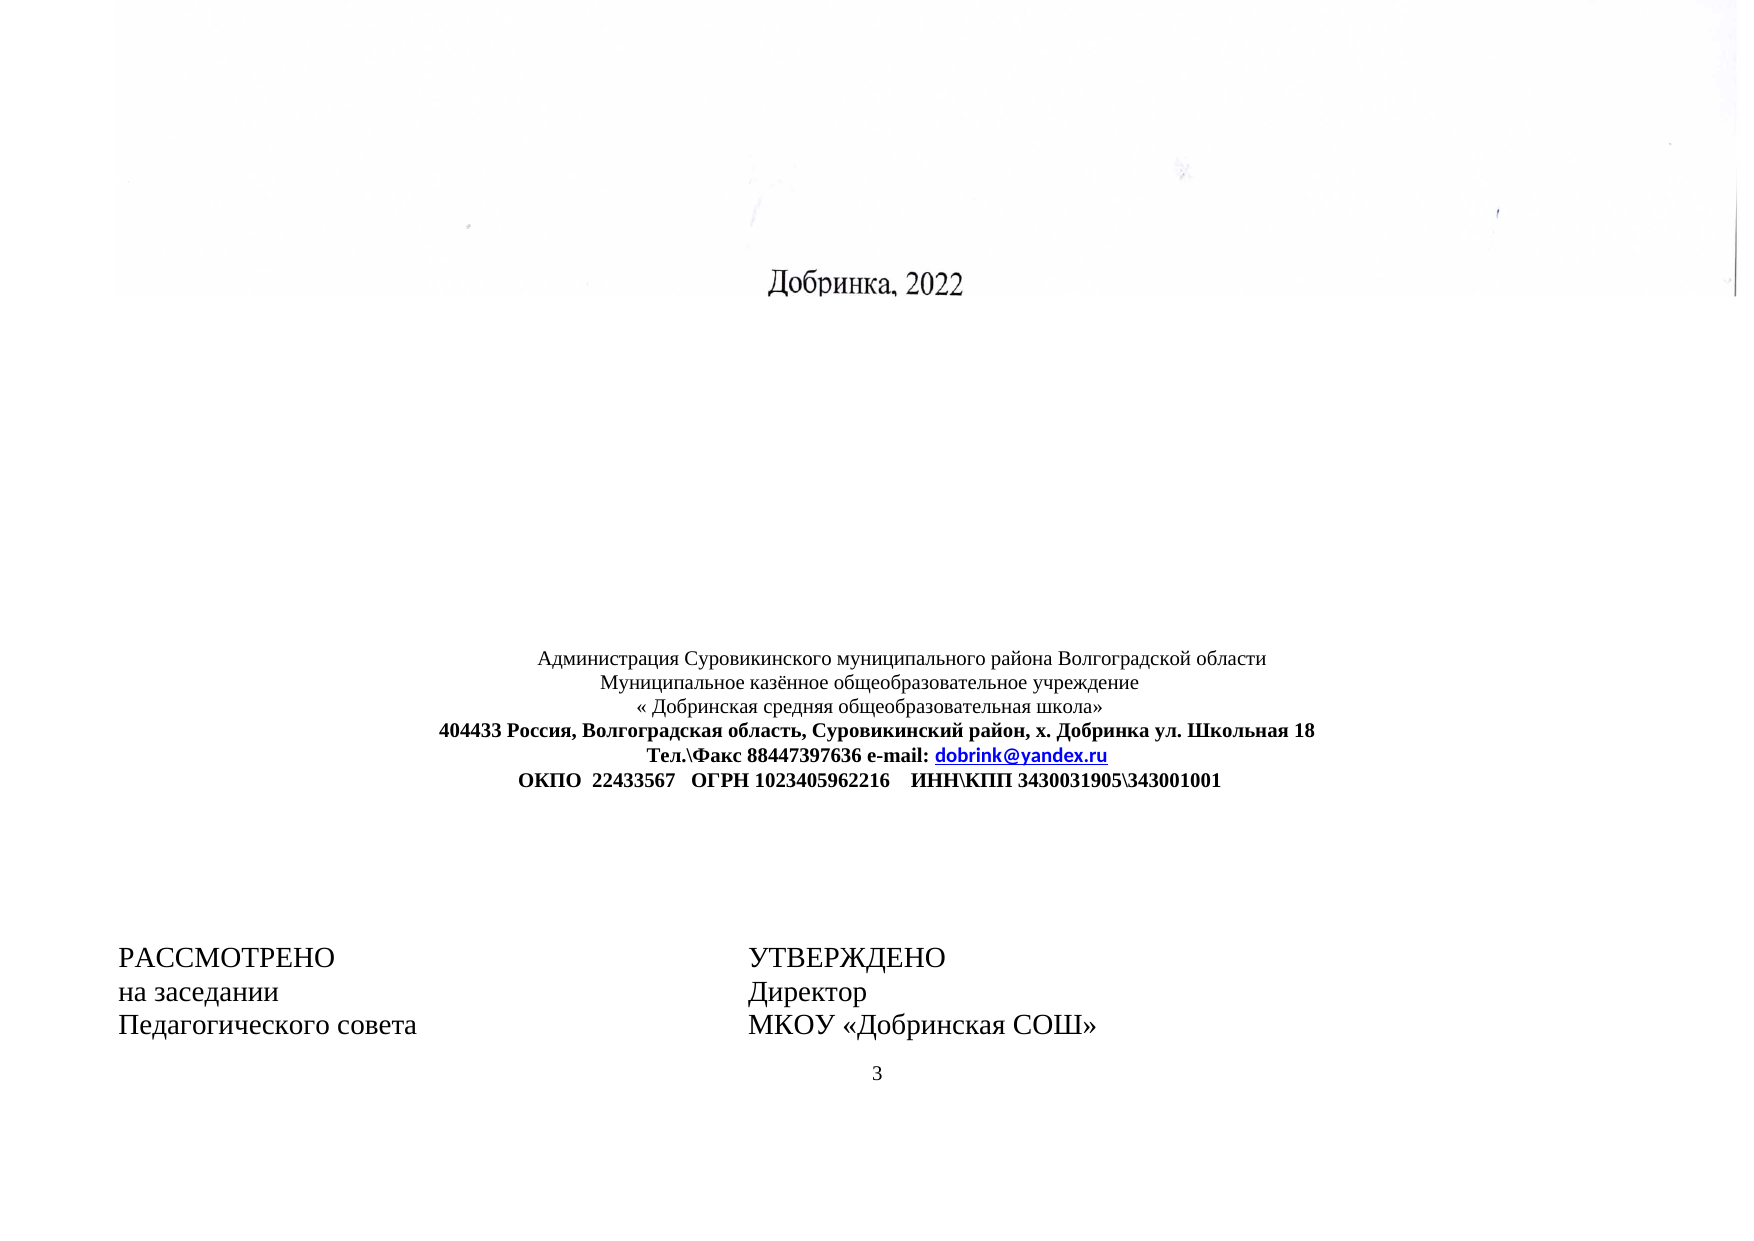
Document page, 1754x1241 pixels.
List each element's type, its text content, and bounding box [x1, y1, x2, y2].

text Педагогического совета МКОУ «Добринская СОШ» [118, 1007, 1636, 1041]
text Тел.\Факс 88447397636 e-mail: dobrink@yandex.ru [103, 742, 1651, 768]
text « Добринская средняя общеобразовательная школа» [103, 694, 1636, 718]
text Муниципальное казённое общеобразовательное учреждение [103, 670, 1636, 694]
text Администрация Суровикинского муниципального района Волгоградской области [103, 646, 1701, 670]
picture [106, 0, 1745, 307]
text на заседании Директор [118, 974, 1636, 1007]
text 404433 Россия, Волгоградская область, Суровикинский район, х. Добринка ул. Школьная 18 [103, 718, 1651, 742]
text ОКПО 22433567 ОГРН 1023405962216 ИНН\КПП 3430031905\343001001 [103, 768, 1636, 792]
text РАССМОТРЕНО УТВЕРЖДЕНО [118, 940, 1636, 974]
